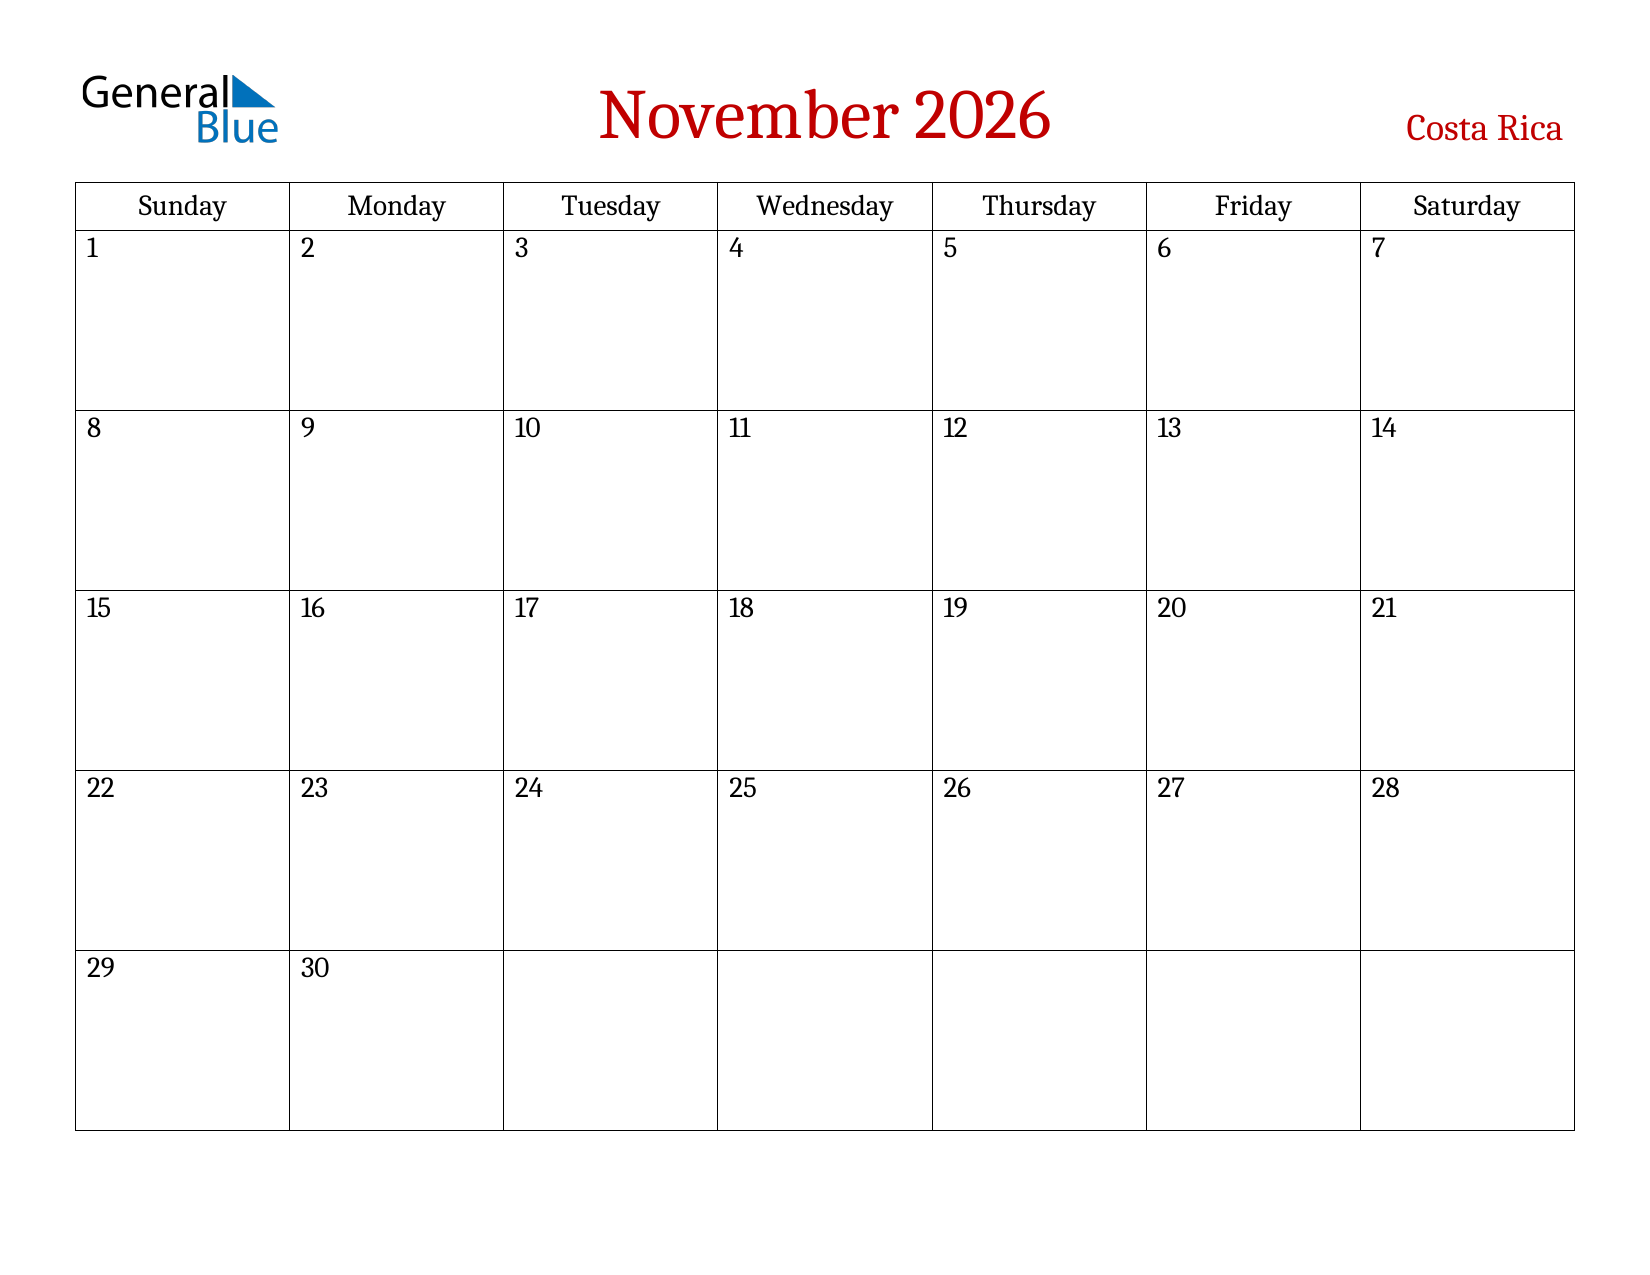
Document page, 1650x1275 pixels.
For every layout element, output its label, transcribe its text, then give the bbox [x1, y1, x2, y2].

table_cell [504, 951, 717, 985]
table_cell 19 [933, 591, 1146, 625]
table_cell 13 [1147, 411, 1360, 444]
table_cell 10 [504, 411, 717, 444]
table_cell [76, 985, 289, 1130]
table_cell [933, 265, 1146, 410]
table_cell [1147, 625, 1360, 770]
table_cell Friday [1147, 183, 1360, 230]
table_cell [718, 265, 932, 410]
table_cell Sunday [76, 183, 289, 230]
table_cell [1361, 985, 1574, 1130]
table_cell [504, 805, 717, 950]
table_cell [76, 265, 289, 410]
table_cell [933, 951, 1146, 985]
table_cell 30 [290, 951, 503, 985]
table_cell 20 [1147, 591, 1360, 625]
table_cell [933, 625, 1146, 770]
table_cell [933, 985, 1146, 1130]
table_cell 1 [76, 231, 289, 264]
table_cell [718, 445, 932, 590]
table_cell 6 [1147, 231, 1360, 264]
table_cell 3 [504, 231, 717, 264]
picture [82, 75, 278, 143]
table_cell 12 [933, 411, 1146, 444]
table_cell 23 [290, 771, 503, 805]
table_cell Monday [290, 183, 503, 230]
table_cell Saturday [1361, 183, 1574, 230]
table_cell Wednesday [718, 183, 932, 230]
table_cell 29 [76, 951, 289, 985]
table_cell 21 [1361, 591, 1574, 625]
table_cell [290, 985, 503, 1130]
table_header Costa Rica [1146, 75, 1574, 182]
table_cell [1147, 951, 1360, 985]
table_cell 28 [1361, 771, 1574, 805]
table_cell [290, 445, 503, 590]
table_cell 14 [1361, 411, 1574, 444]
table_cell [1147, 445, 1360, 590]
table_cell [504, 265, 717, 410]
table_cell [76, 625, 289, 770]
table_cell 22 [76, 771, 289, 805]
table_cell 9 [290, 411, 503, 444]
table_cell 7 [1361, 231, 1574, 264]
table_cell [933, 805, 1146, 950]
table_cell 15 [76, 591, 289, 625]
table_cell [504, 625, 717, 770]
table_cell [1361, 445, 1574, 590]
table_cell Thursday [933, 183, 1146, 230]
table_cell 16 [290, 591, 503, 625]
table_cell [1361, 625, 1574, 770]
table_cell [933, 445, 1146, 590]
table_cell [290, 625, 503, 770]
table_cell [718, 985, 932, 1130]
table_cell [1147, 985, 1360, 1130]
table_cell 4 [718, 231, 932, 264]
table_cell [290, 805, 503, 950]
table_cell [76, 805, 289, 950]
table_cell [1361, 805, 1574, 950]
table_cell [718, 625, 932, 770]
table_cell [1147, 265, 1360, 410]
table_cell [504, 985, 717, 1130]
table_cell [718, 805, 932, 950]
table_cell 17 [504, 591, 717, 625]
table_cell [1361, 265, 1574, 410]
table_header November 2026 [504, 75, 1146, 182]
table_cell Tuesday [504, 183, 717, 230]
table_cell 5 [933, 231, 1146, 264]
table_cell 26 [933, 771, 1146, 805]
table_cell [290, 265, 503, 410]
table_cell 27 [1147, 771, 1360, 805]
table_header [76, 75, 503, 182]
table_cell [76, 445, 289, 590]
table_cell 24 [504, 771, 717, 805]
table_cell [504, 445, 717, 590]
table_cell [718, 951, 932, 985]
table_cell [1361, 951, 1574, 985]
table_cell 25 [718, 771, 932, 805]
table_cell 2 [290, 231, 503, 264]
table_cell 11 [718, 411, 932, 444]
table_cell 8 [76, 411, 289, 444]
table_cell 18 [718, 591, 932, 625]
table_cell [1147, 805, 1360, 950]
